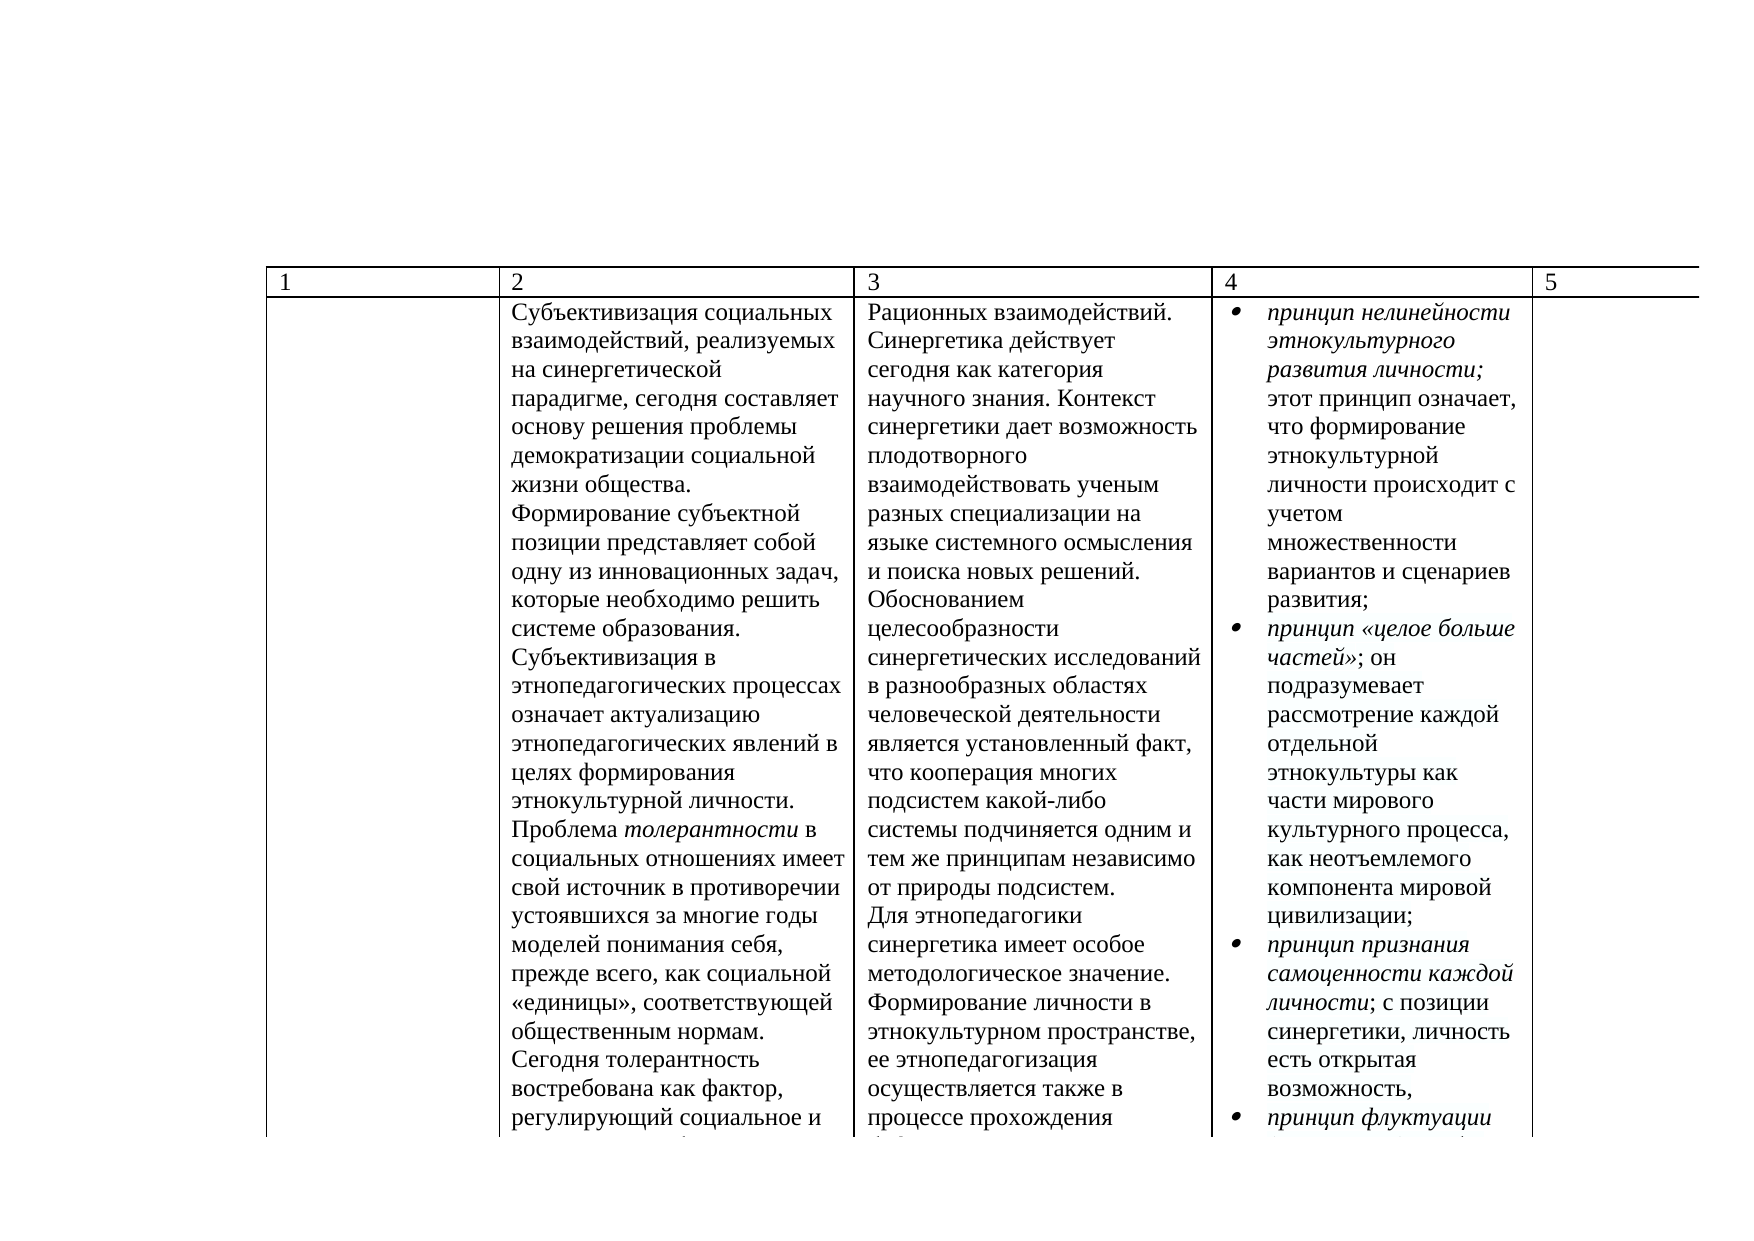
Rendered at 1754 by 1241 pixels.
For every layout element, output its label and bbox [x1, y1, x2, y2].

text [118, 177, 1636, 1137]
